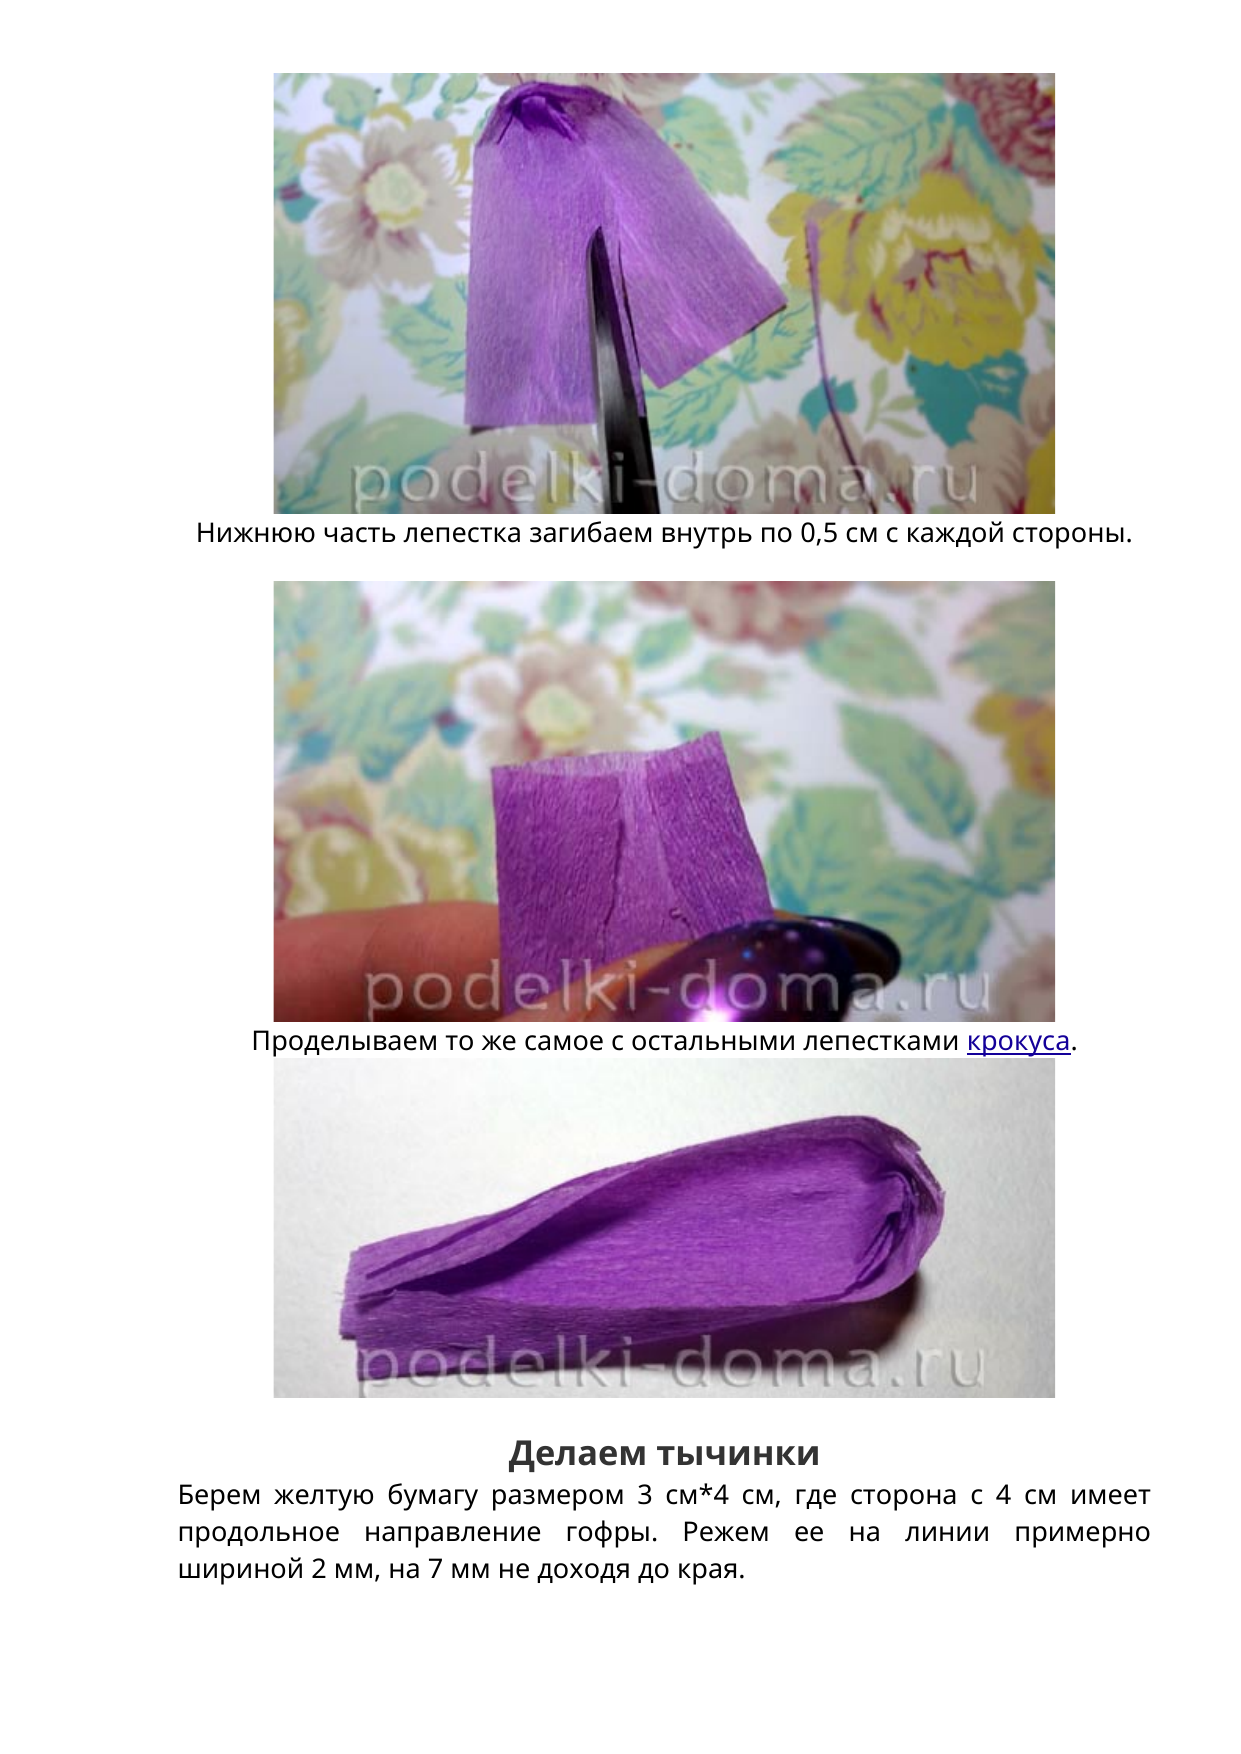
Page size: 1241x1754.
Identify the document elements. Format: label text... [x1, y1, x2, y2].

text Берем желтую бумагу размером 3 см*4 см, где сторона с 4 см имеет продольное направление гофры. Режем ее на линии примерно шириной 2 мм, на 7 мм не доходя до края. [177, 1476, 1152, 1586]
picture [273, 73, 1056, 514]
text Делаем тычинки [177, 1429, 1152, 1476]
picture [273, 581, 1056, 1022]
picture [273, 1058, 1056, 1398]
